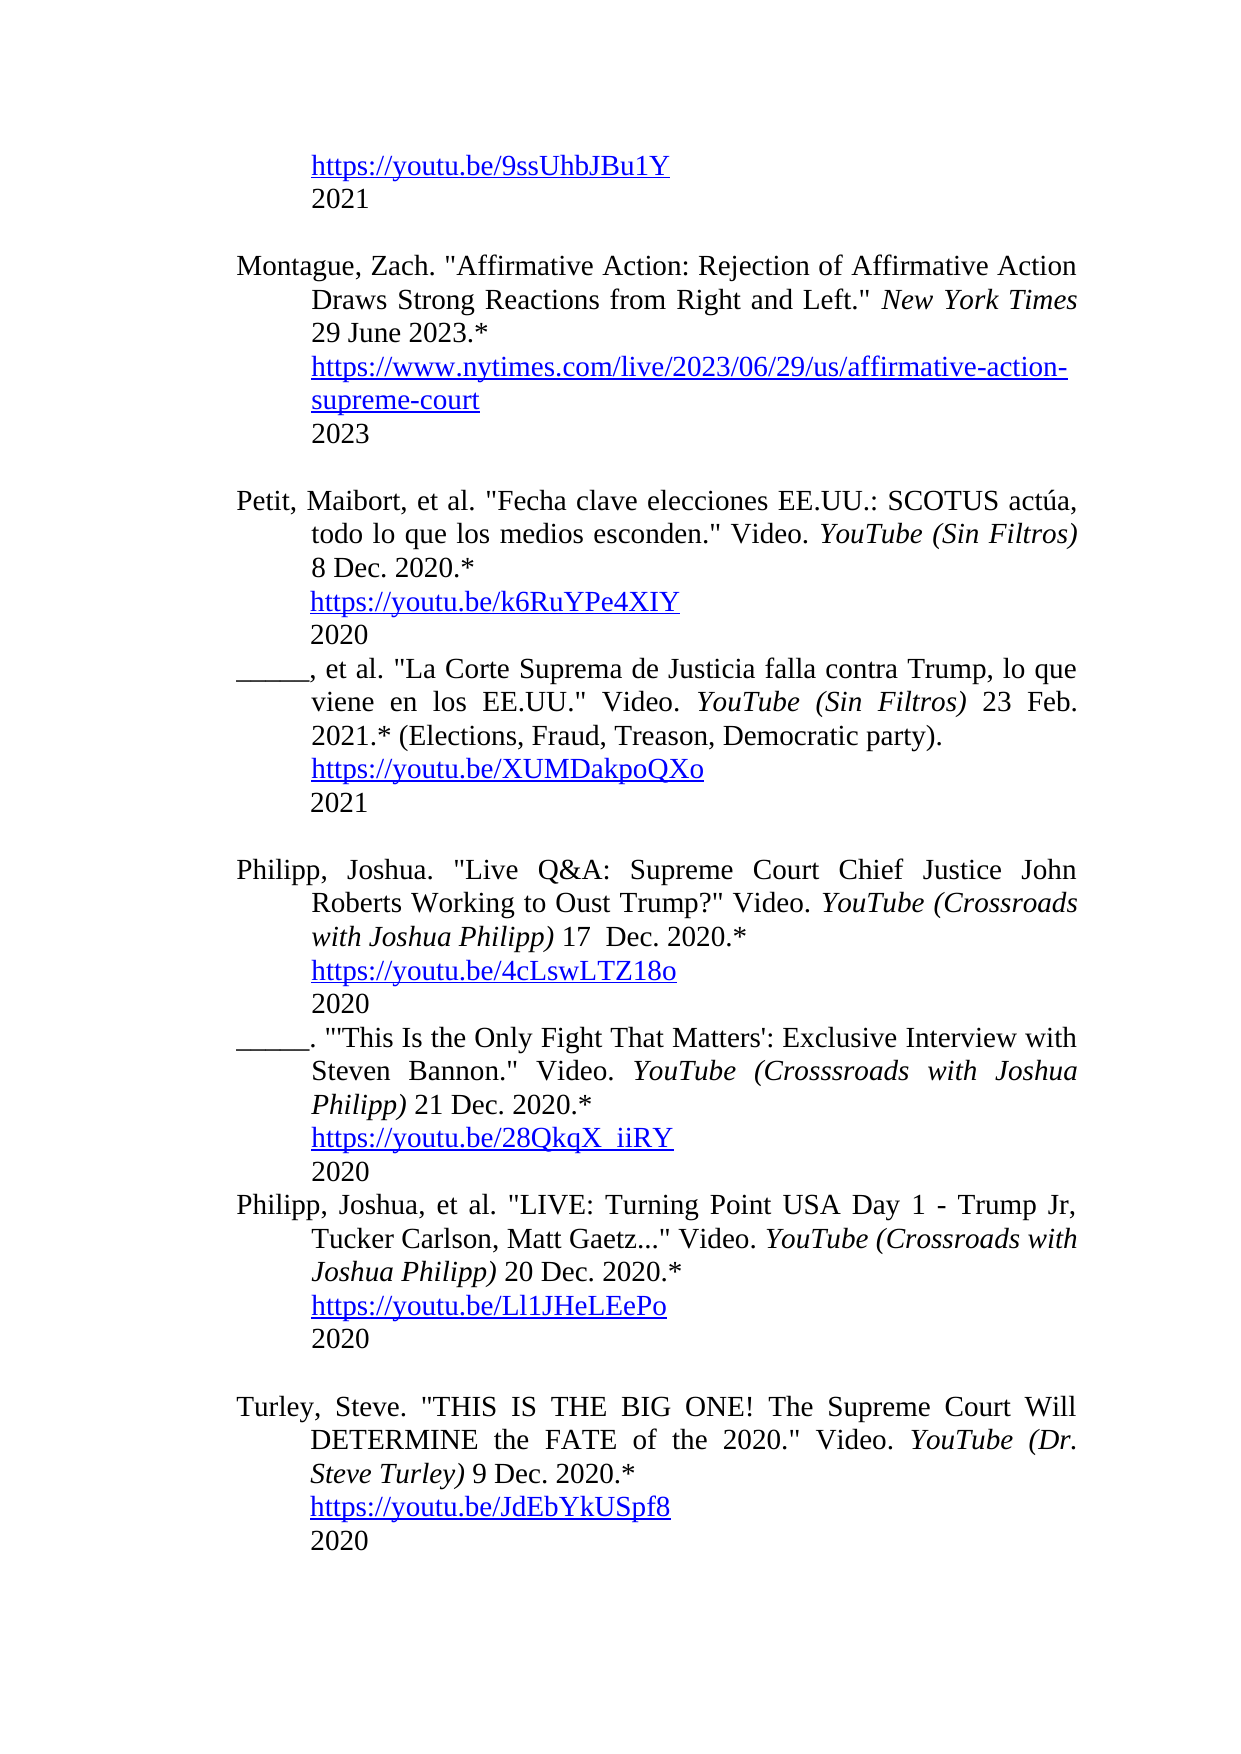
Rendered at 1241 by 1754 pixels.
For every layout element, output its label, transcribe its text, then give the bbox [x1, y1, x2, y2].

text _____, et al. "La Corte Suprema de Justicia falla contra Trump, lo que viene en los EE.UU." Video. YouTube (Sin Filtros) 23 Feb. 2021.* (Elections, Fraud, Treason, Democratic party). [236, 651, 1078, 751]
text 2020 [236, 1154, 1078, 1187]
text https://youtu.be/4cLswLTZ18o [236, 953, 1078, 986]
text 2020 [310, 617, 1078, 651]
text Petit, Maibort, et al. "Fecha clave elecciones EE.UU.: SCOTUS actúa, todo lo que los medios esconden." Video. YouTube (Sin Filtros) 8 Dec. 2020.* [236, 483, 1078, 584]
text _____. "'This Is the Only Fight That Matters': Exclusive Interview with Steven Bannon." Video. YouTube (Crosssroads with Joshua Philipp) 21 Dec. 2020.* [236, 1020, 1078, 1120]
text https://www.nytimes.com/live/2023/06/29/us/affirmative-action-supreme-court [236, 349, 1078, 416]
text 2021 [236, 181, 1078, 215]
text 2020 [236, 1322, 1078, 1355]
text https://youtu.be/JdEbYkUSpf8 [310, 1489, 1078, 1523]
text https://youtu.be/Ll1JHeLEePo [236, 1288, 1078, 1322]
text 2023 [236, 416, 1078, 449]
text Turley, Steve. "THIS IS THE BIG ONE! The Supreme Court Will DETERMINE the FATE of the 2020." Video. YouTube (Dr. Steve Turley) 9 Dec. 2020.* [236, 1389, 1078, 1489]
text 2021 [310, 785, 1078, 818]
text https://youtu.be/28QkqX_iiRY [236, 1120, 1078, 1154]
text https://youtu.be/k6RuYPe4XIY [310, 584, 1078, 617]
text 2020 [236, 986, 1078, 1020]
text Philipp, Joshua. "Live Q&A: Supreme Court Chief Justice John Roberts Working to Oust Trump?" Video. YouTube (Crossroads with Joshua Philipp) 17 Dec. 2020.* [236, 852, 1078, 953]
text Montague, Zach. "Affirmative Action: Rejection of Affirmative Action Draws Strong Reactions from Right and Left." New York Times 29 June 2023.* [236, 248, 1078, 349]
text https://youtu.be/9ssUhbJBu1Y [236, 148, 1078, 181]
text https://youtu.be/XUMDakpoQXo [311, 751, 1078, 785]
text Philipp, Joshua, et al. "LIVE: Turning Point USA Day 1 - Trump Jr, Tucker Carlson, Matt Gaetz..." Video. YouTube (Crossroads with Joshua Philipp) 20 Dec. 2020.* [236, 1187, 1078, 1288]
text 2020 [236, 1523, 1078, 1556]
